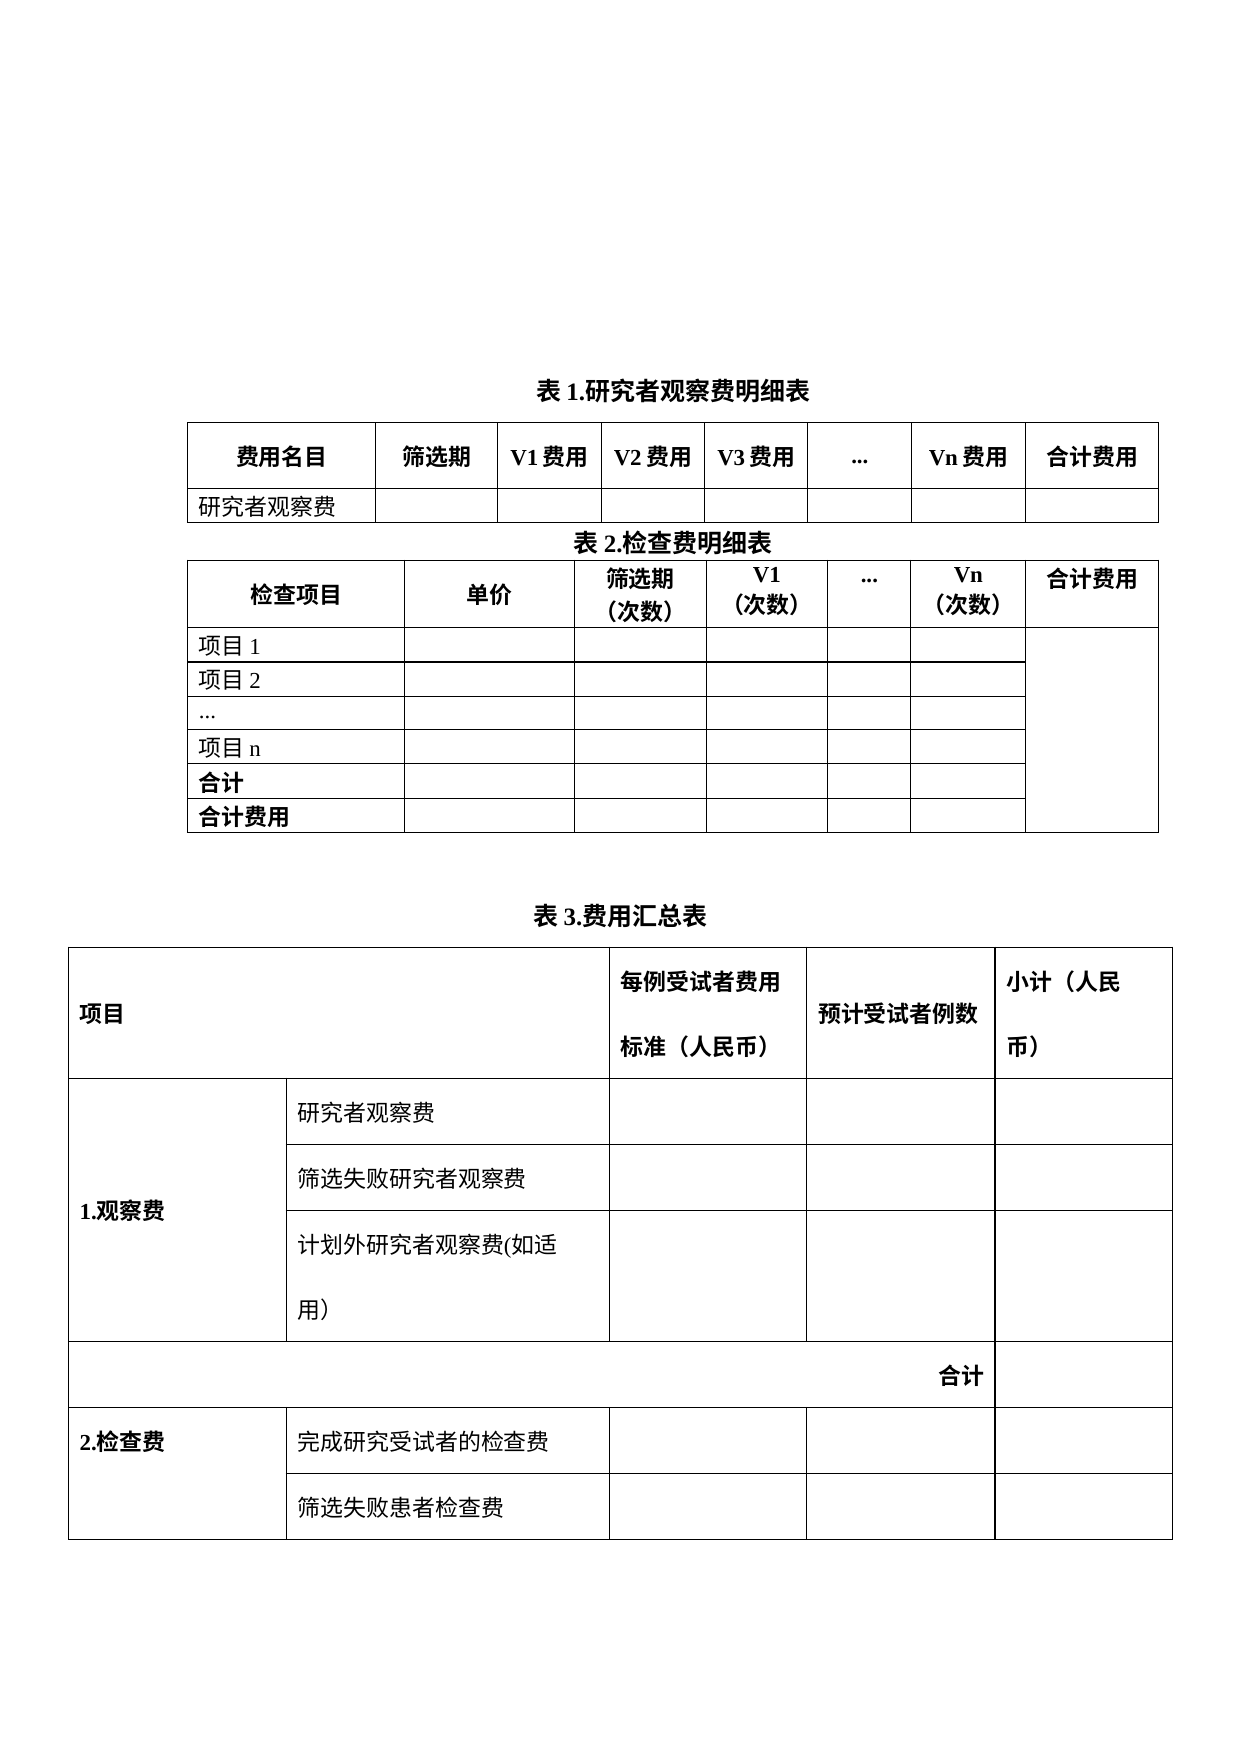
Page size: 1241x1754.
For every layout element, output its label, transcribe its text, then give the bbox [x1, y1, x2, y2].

table_cell [828, 663, 910, 696]
table_cell 项目n [188, 730, 404, 763]
table_cell [405, 628, 574, 661]
table_cell 筛选失败研究者观察费 [287, 1145, 609, 1210]
table_cell [707, 628, 827, 661]
table_cell [575, 663, 706, 696]
table_cell [828, 799, 910, 832]
table_cell 2.检查费 [69, 1408, 286, 1539]
table_cell [1026, 489, 1158, 522]
table_cell [911, 730, 1025, 763]
table_cell [610, 1211, 806, 1341]
table_cell [405, 697, 574, 729]
table_cell [911, 799, 1025, 832]
table_cell [911, 663, 1025, 696]
table_cell [828, 628, 910, 661]
table_cell [807, 1145, 994, 1210]
table_cell 合计费用 [1026, 423, 1158, 488]
table_cell 研究者观察费 [188, 489, 375, 522]
table_cell V3费用 [705, 423, 807, 488]
table_cell [610, 1079, 806, 1144]
table_cell [707, 730, 827, 763]
table_cell [996, 1145, 1172, 1210]
table_cell 研究者观察费 [287, 1079, 609, 1144]
table_cell ... [808, 423, 911, 488]
table_cell 筛选失败患者检查费 [287, 1474, 609, 1539]
table_header 表1.研究者观察费明细表 [188, 357, 1158, 422]
table_cell [828, 764, 910, 798]
table_cell 筛选期 （次数） [575, 561, 706, 627]
table_cell [602, 489, 704, 522]
table_cell 单价 [405, 561, 574, 627]
table_cell [376, 489, 497, 522]
table_cell [575, 764, 706, 798]
table_cell 合计 [69, 1342, 994, 1407]
table_cell [610, 1474, 806, 1539]
table_cell [828, 730, 910, 763]
table_cell [808, 489, 911, 522]
table_cell [705, 489, 807, 522]
table_cell [405, 764, 574, 798]
table_cell [1026, 628, 1158, 832]
table_cell [911, 764, 1025, 798]
table_header 表3.费用汇总表 [68, 882, 1172, 947]
table_cell [911, 697, 1025, 729]
table_cell [996, 1408, 1172, 1473]
table_cell ... [188, 697, 404, 729]
table_cell [707, 764, 827, 798]
table_cell [405, 663, 574, 696]
table_cell [405, 730, 574, 763]
table_cell 项目2 [188, 663, 404, 696]
table_cell [575, 697, 706, 729]
table_cell Vn （次数） [911, 561, 1025, 627]
table_cell 预计受试者例数 [807, 948, 994, 1078]
table_cell 每例受试者费用标准（人民币） [610, 948, 806, 1078]
table_cell V1费用 [498, 423, 601, 488]
table_cell [610, 1408, 806, 1473]
table_cell [807, 1408, 994, 1473]
table_cell [575, 799, 706, 832]
table_cell 1.观察费 [69, 1079, 286, 1341]
table_cell [707, 697, 827, 729]
table_cell [807, 1474, 994, 1539]
table_cell [996, 1342, 1172, 1407]
table_cell 费用名目 [188, 423, 375, 488]
table_cell 项目1 [188, 628, 404, 661]
table_cell V2费用 [602, 423, 704, 488]
table_cell [807, 1211, 994, 1341]
table_cell [610, 1145, 806, 1210]
table_cell 完成研究受试者的检查费 [287, 1408, 609, 1473]
table_cell 检查项目 [188, 561, 404, 627]
table_cell [807, 1079, 994, 1144]
table_cell 项目 [69, 948, 609, 1078]
table_cell [575, 628, 706, 661]
table_cell ... [828, 561, 910, 627]
table_cell V1 （次数） [707, 561, 827, 627]
table_cell [912, 489, 1025, 522]
table_cell 合计费用 [188, 799, 404, 832]
table_cell [575, 730, 706, 763]
table_cell [911, 628, 1025, 661]
table_cell [996, 1211, 1172, 1341]
table_cell 合计费用 [1026, 561, 1158, 627]
table_cell Vn费用 [912, 423, 1025, 488]
table_cell 合计 [188, 764, 404, 798]
table_cell 小计（人民币） [996, 948, 1172, 1078]
table_cell [996, 1474, 1172, 1539]
table_cell [707, 663, 827, 696]
table_header 表2.检查费明细表 [188, 523, 1158, 559]
table_cell [828, 697, 910, 729]
table_cell 筛选期 [376, 423, 497, 488]
table_cell [707, 799, 827, 832]
table_cell [996, 1079, 1172, 1144]
table_cell 计划外研究者观察费(如适用） [287, 1211, 609, 1341]
table_cell [405, 799, 574, 832]
table_cell [498, 489, 601, 522]
